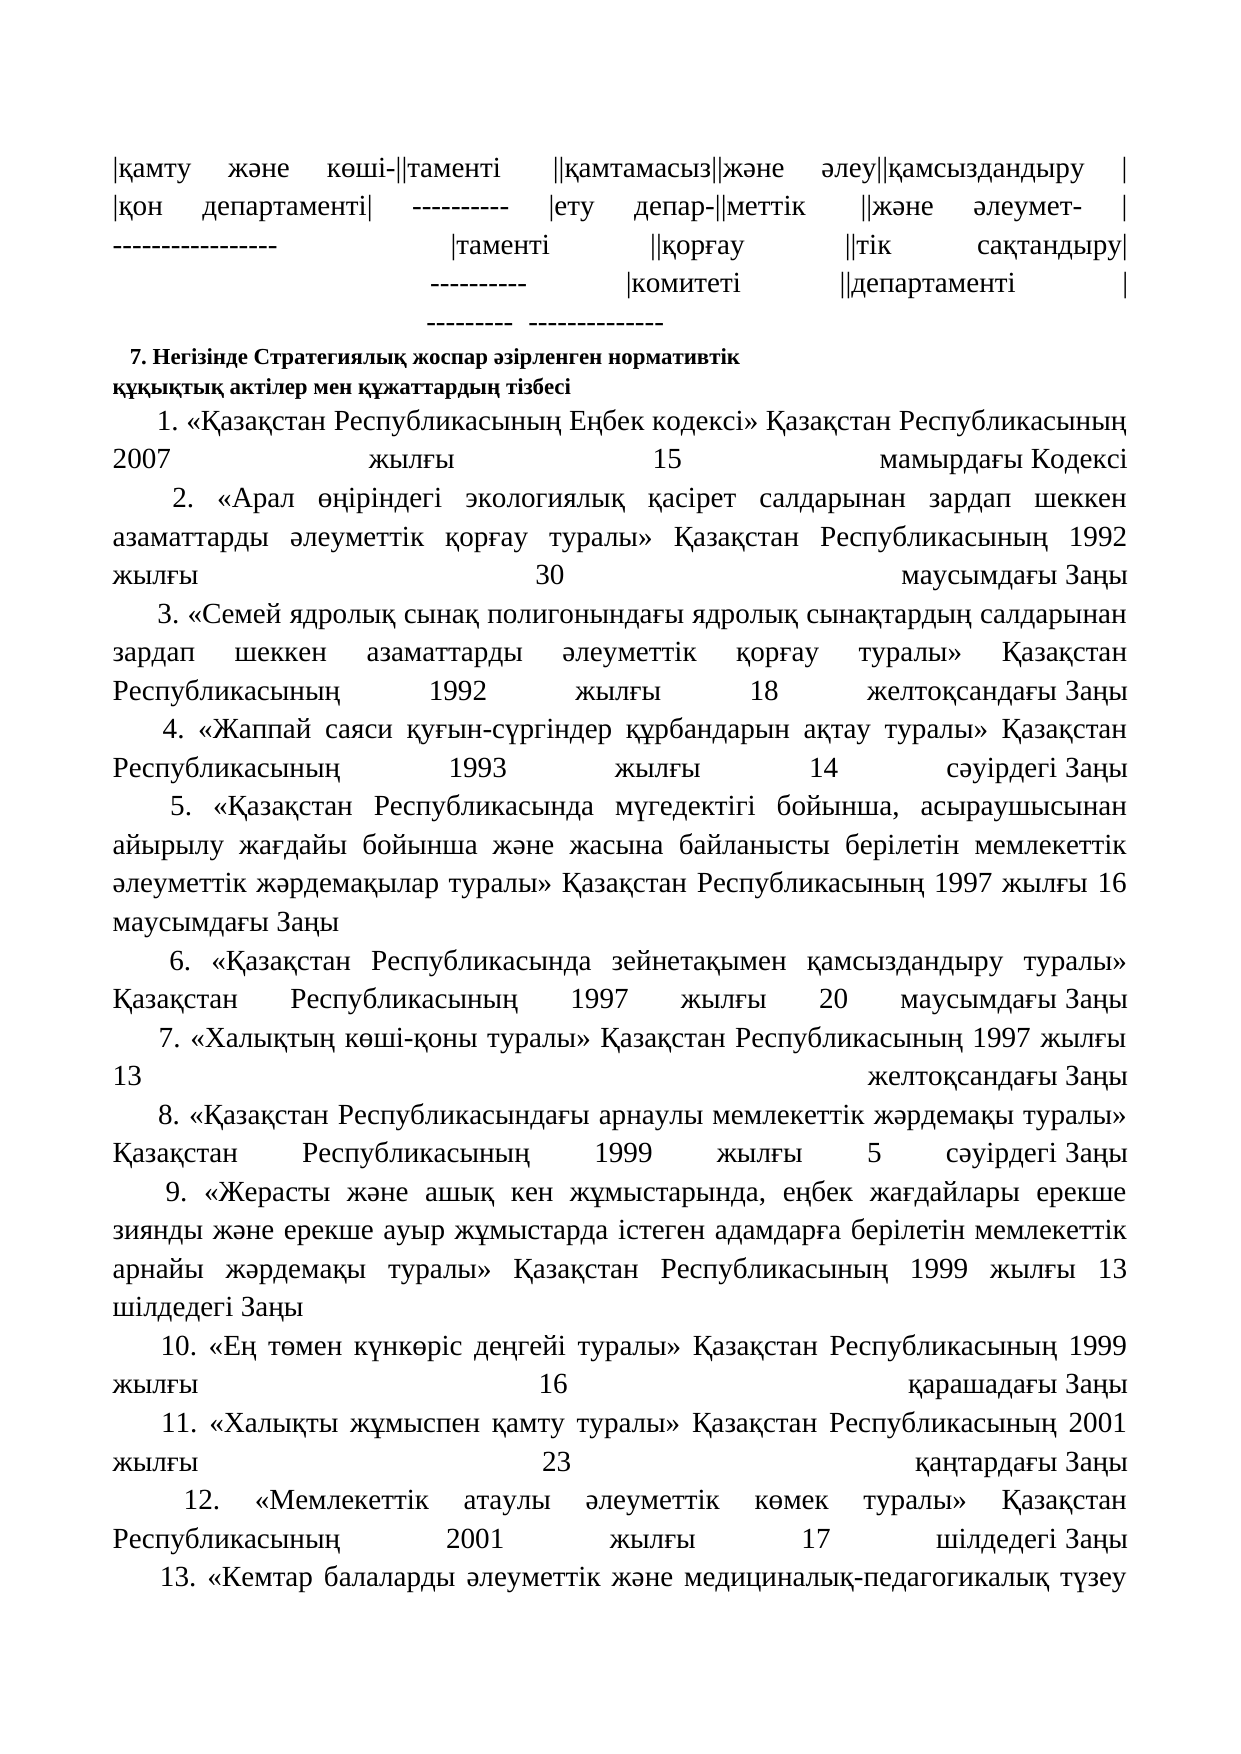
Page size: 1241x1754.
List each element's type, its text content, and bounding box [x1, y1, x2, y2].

text 7. Негізінде Стратегиялық жоспар әзірленген нормативтік құқықтық актілер мен құжаттардың тізбесі [112, 343, 1128, 399]
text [112, 403, 1128, 1593]
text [112, 150, 1128, 338]
